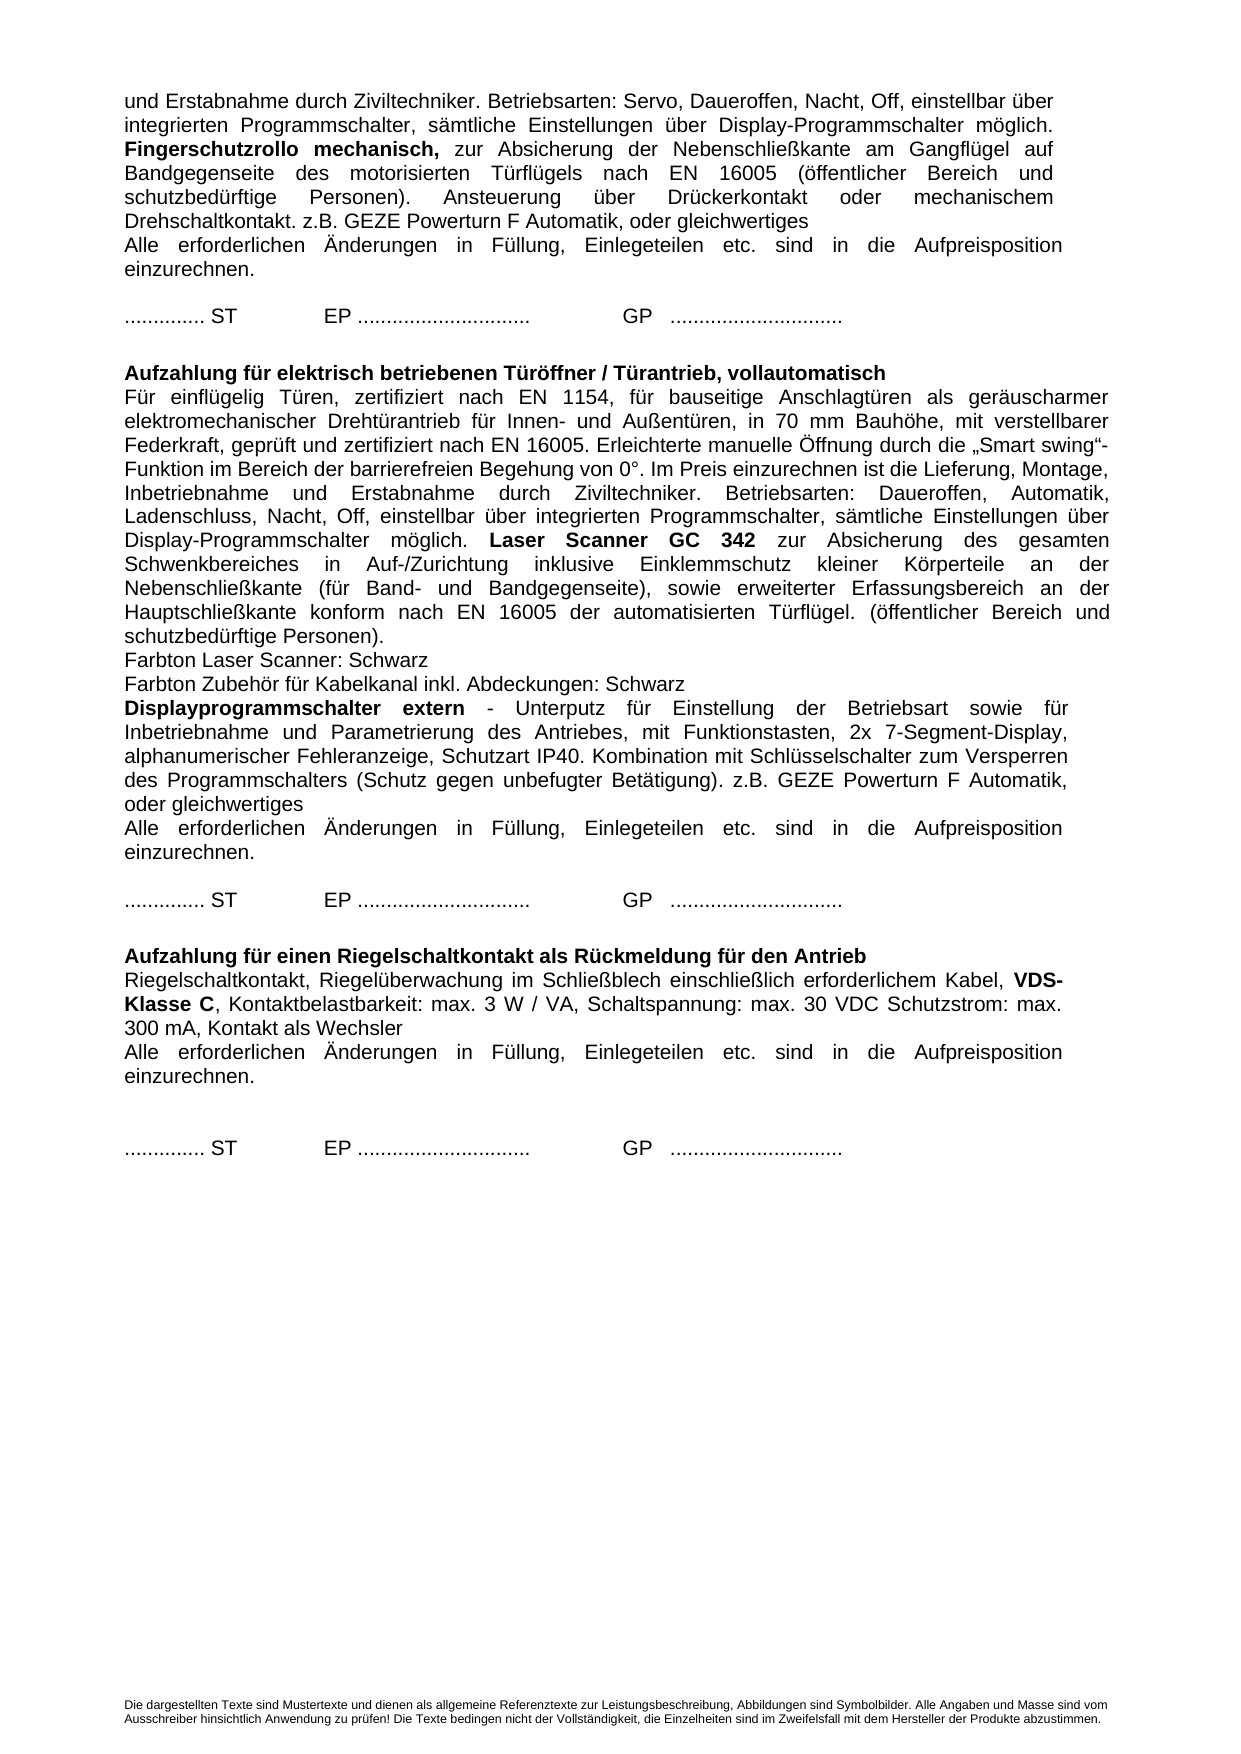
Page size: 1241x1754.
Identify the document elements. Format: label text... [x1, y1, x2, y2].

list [124, 89, 1054, 232]
text Für einflügelig Türen, zertifiziert nach EN 1154, für bauseitige Anschlagtüren als geräuscharmer elektromechanischer Drehtürantrieb für Innen- und Außentüren, in 70 mm Bauhöhe, mit verstellbarer Federkraft, geprüft und zertifiziert nach EN 16005. Erleichterte manuelle Öffnung durch die „Smart swing“-Funktion im Bereich der barrierefreien Begehung von 0°. Im Preis einzurechnen ist die Lieferung, Montage, Inbetriebnahme und Erstabnahme durch Ziviltechniker. Betriebsarten: Daueroffen, Automatik, Ladenschluss, Nacht, Off, einstellbar über integrierten Programmschalter, sämtliche Einstellungen über Display-Programmschalter möglich. Laser Scanner GC 342 zur Absicherung des gesamten Schwenkbereiches in Auf-/Zurichtung inklusive Einklemmschutz kleiner Körperteile an der Nebenschließkante (für Band- und Bandgegenseite), sowie erweiterter Erfassungsbereich an der Hauptschließkante konform nach EN 16005 der automatisierten Türflügel. (öffentlicher Bereich und schutzbedürftige Personen). [124, 384, 1110, 648]
text Alle erforderlichen Änderungen in Füllung, Einlegeteilen etc. sind in die Aufpreisposition einzurechnen. [124, 816, 1063, 864]
text Alle erforderlichen Änderungen in Füllung, Einlegeteilen etc. sind in die Aufpreisposition einzurechnen. [124, 232, 1063, 280]
text Farbton Zubehör für Kabelkanal inkl. Abdeckungen: Schwarz [124, 672, 1110, 696]
text Farbton Laser Scanner: Schwarz [124, 648, 1110, 672]
text .............. ST EP .............................. GP .............................. [124, 888, 1063, 912]
text Alle erforderlichen Änderungen in Füllung, Einlegeteilen etc. sind in die Aufpreisposition einzurechnen. [124, 1040, 1063, 1088]
text .............. ST EP .............................. GP .............................. [124, 304, 1063, 328]
text .............. ST EP .............................. GP .............................. [124, 1136, 1063, 1160]
subtitle Aufzahlung für elektrisch betriebenen Türöffner / Türantrieb, vollautomatisch [124, 361, 1063, 384]
text Riegelschaltkontakt, Riegelüberwachung im Schließblech einschließlich erforderlichem Kabel, VDS-Klasse C, Kontaktbelastbarkeit: max. 3 W / VA, Schaltspannung: max. 30 VDC Schutzstrom: max. 300 mA, Kontakt als Wechsler [124, 968, 1063, 1040]
list Displayprogrammschalter extern - Unterputz für Einstellung der Betriebsart sowie für Inbetriebnahme und Parametrierung des Antriebes, mit Funktionstasten, 2x 7-Segment-Display, alphanumerischer Fehleranzeige, Schutzart IP40. Kombination mit Schlüsselschalter zum Versperren des Programmschalters (Schutz gegen unbefugter Betätigung). z.B. GEZE Powerturn F Automatik, oder gleichwertiges [124, 696, 1069, 816]
subtitle Aufzahlung für einen Riegelschaltkontakt als Rückmeldung für den Antrieb [124, 944, 1063, 968]
